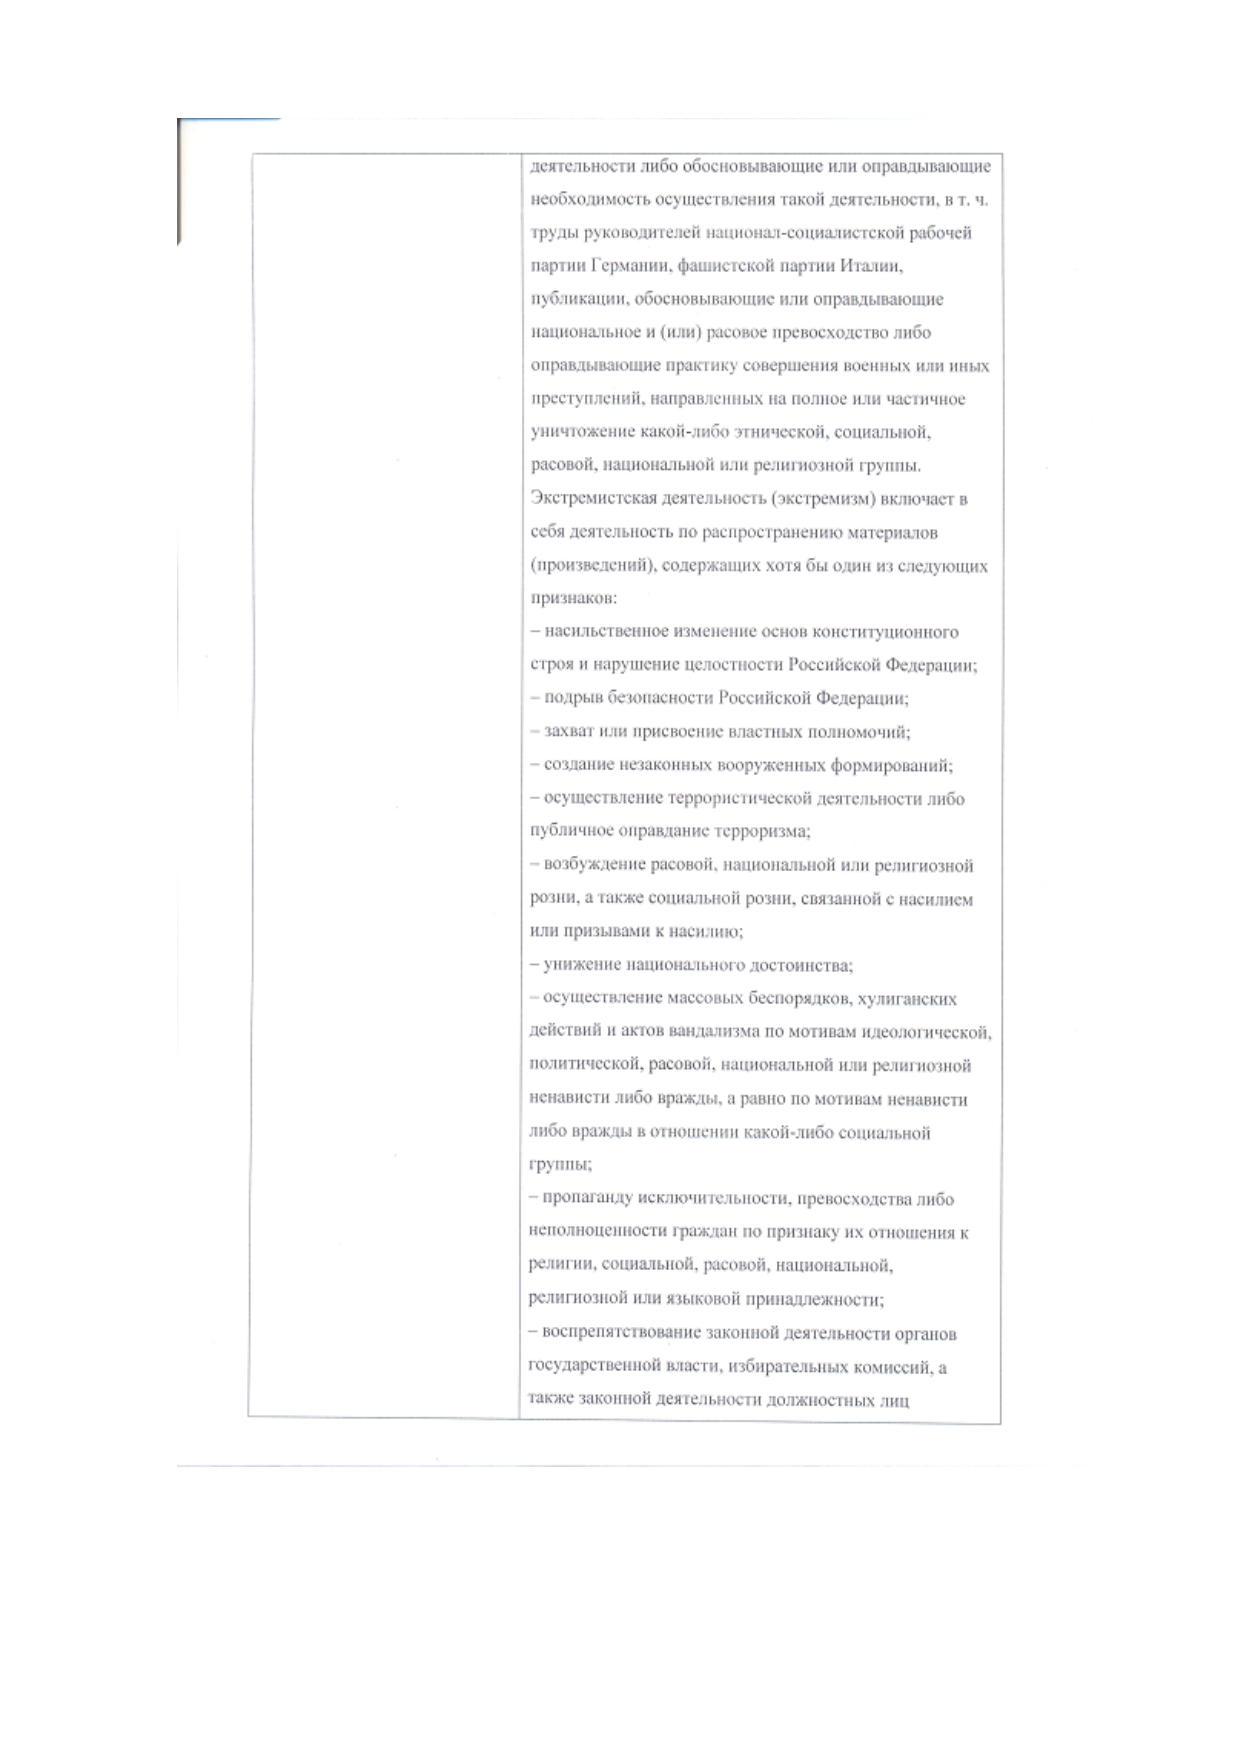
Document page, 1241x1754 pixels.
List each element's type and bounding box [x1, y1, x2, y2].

picture [177, 118, 1117, 1467]
